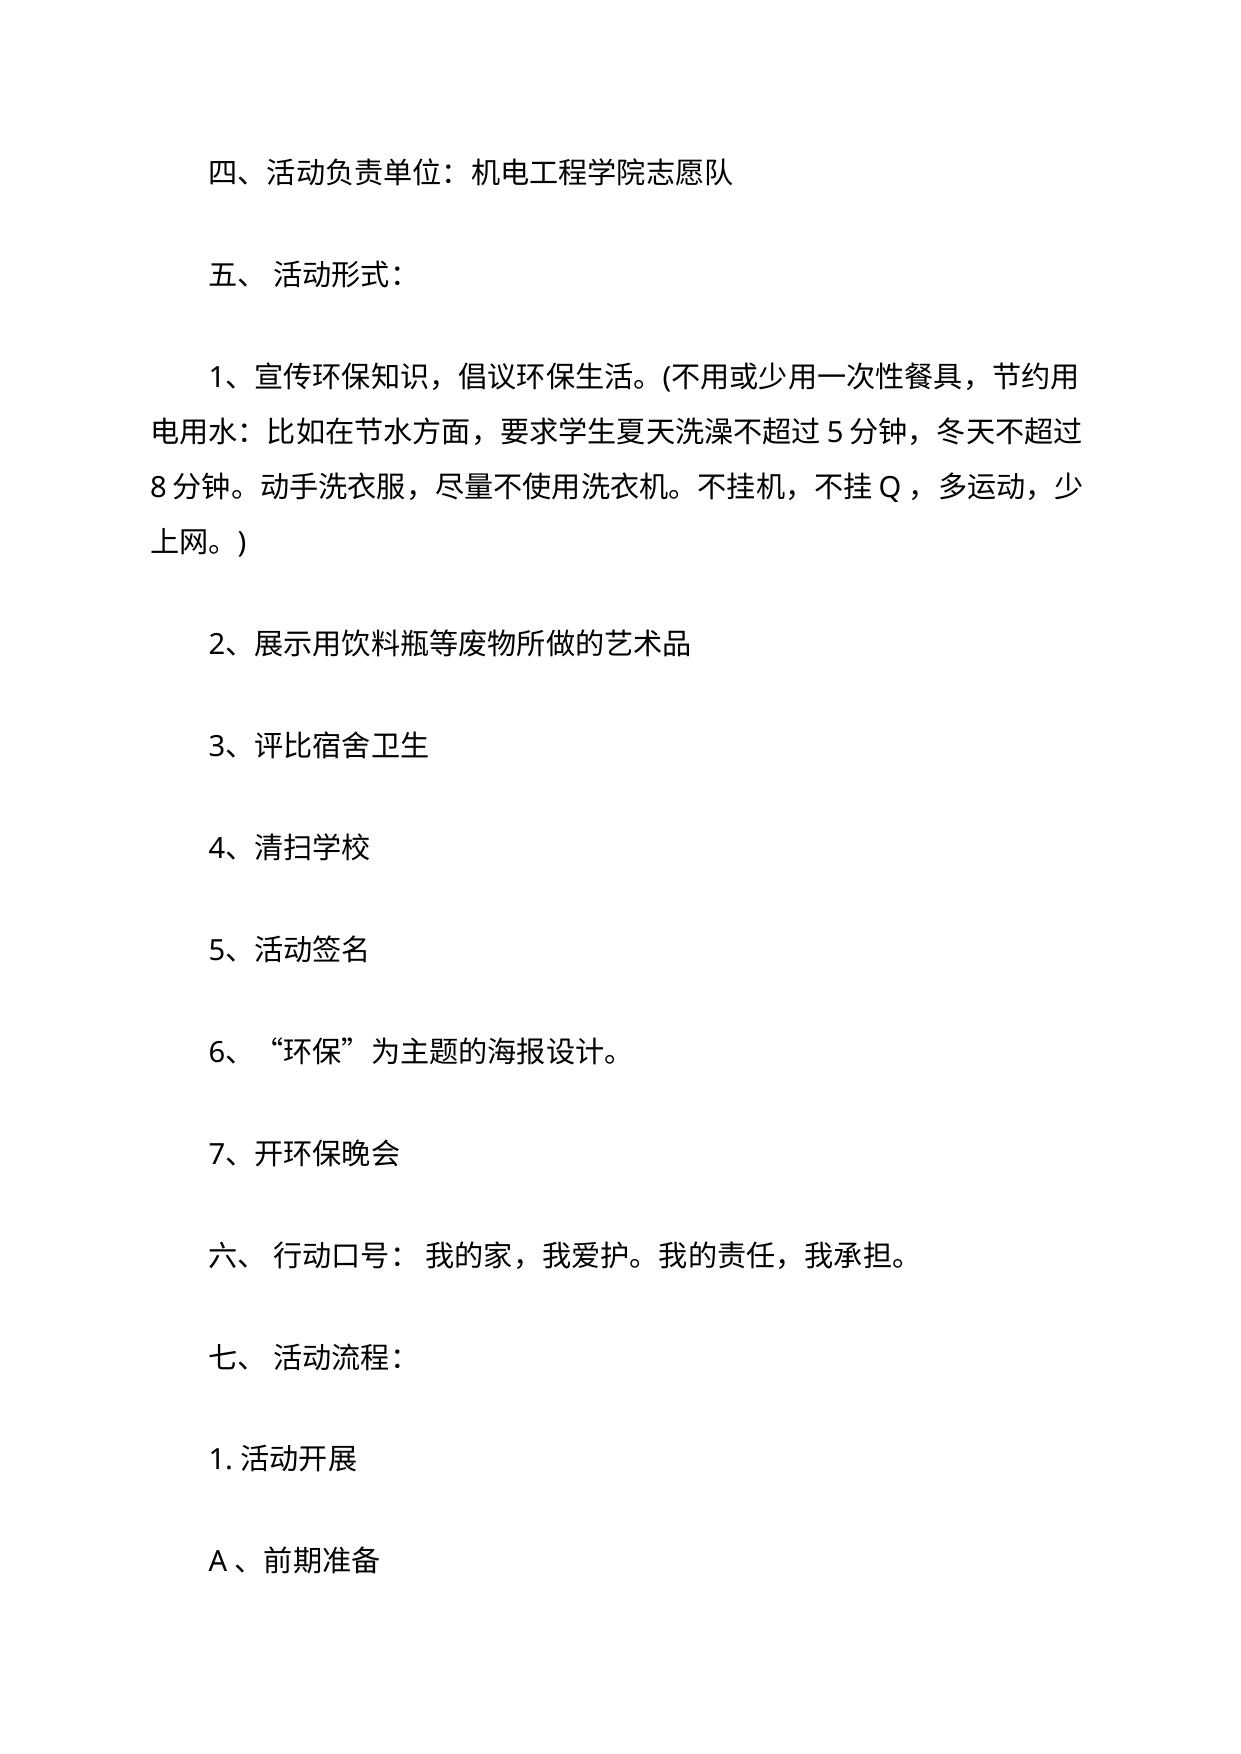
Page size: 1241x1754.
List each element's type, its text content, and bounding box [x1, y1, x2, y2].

text 4、清扫学校 [150, 824, 1090, 867]
text 5、活动签名 [150, 926, 1090, 969]
text 2、展示用饮料瓶等废物所做的艺术品 [150, 621, 1090, 663]
text 六、 行动口号： 我的家，我爱护。我的责任，我承担。 [150, 1232, 1090, 1275]
text 七、 活动流程： [150, 1334, 1090, 1376]
text 3、评比宿舍卫生 [150, 722, 1090, 765]
text 6、“环保”为主题的海报设计。 [150, 1028, 1090, 1071]
text 7、开环保晚会 [150, 1130, 1090, 1173]
text 1. 活动开展 [150, 1436, 1090, 1478]
text 五、 活动形式： [150, 252, 1090, 294]
text A 、前期准备 [150, 1538, 1090, 1580]
text 四、活动负责单位：机电工程学院志愿队 [150, 150, 1090, 192]
text 1、宣传环保知识，倡议环保生活。(不用或少用一次性餐具，节约用电用水：比如在节水方面，要求学生夏天洗澡不超过5分钟，冬天不超过8分钟。动手洗衣服，尽量不使用洗衣机。不挂机，不挂Q ，多运动，少上网。) [150, 353, 1090, 561]
